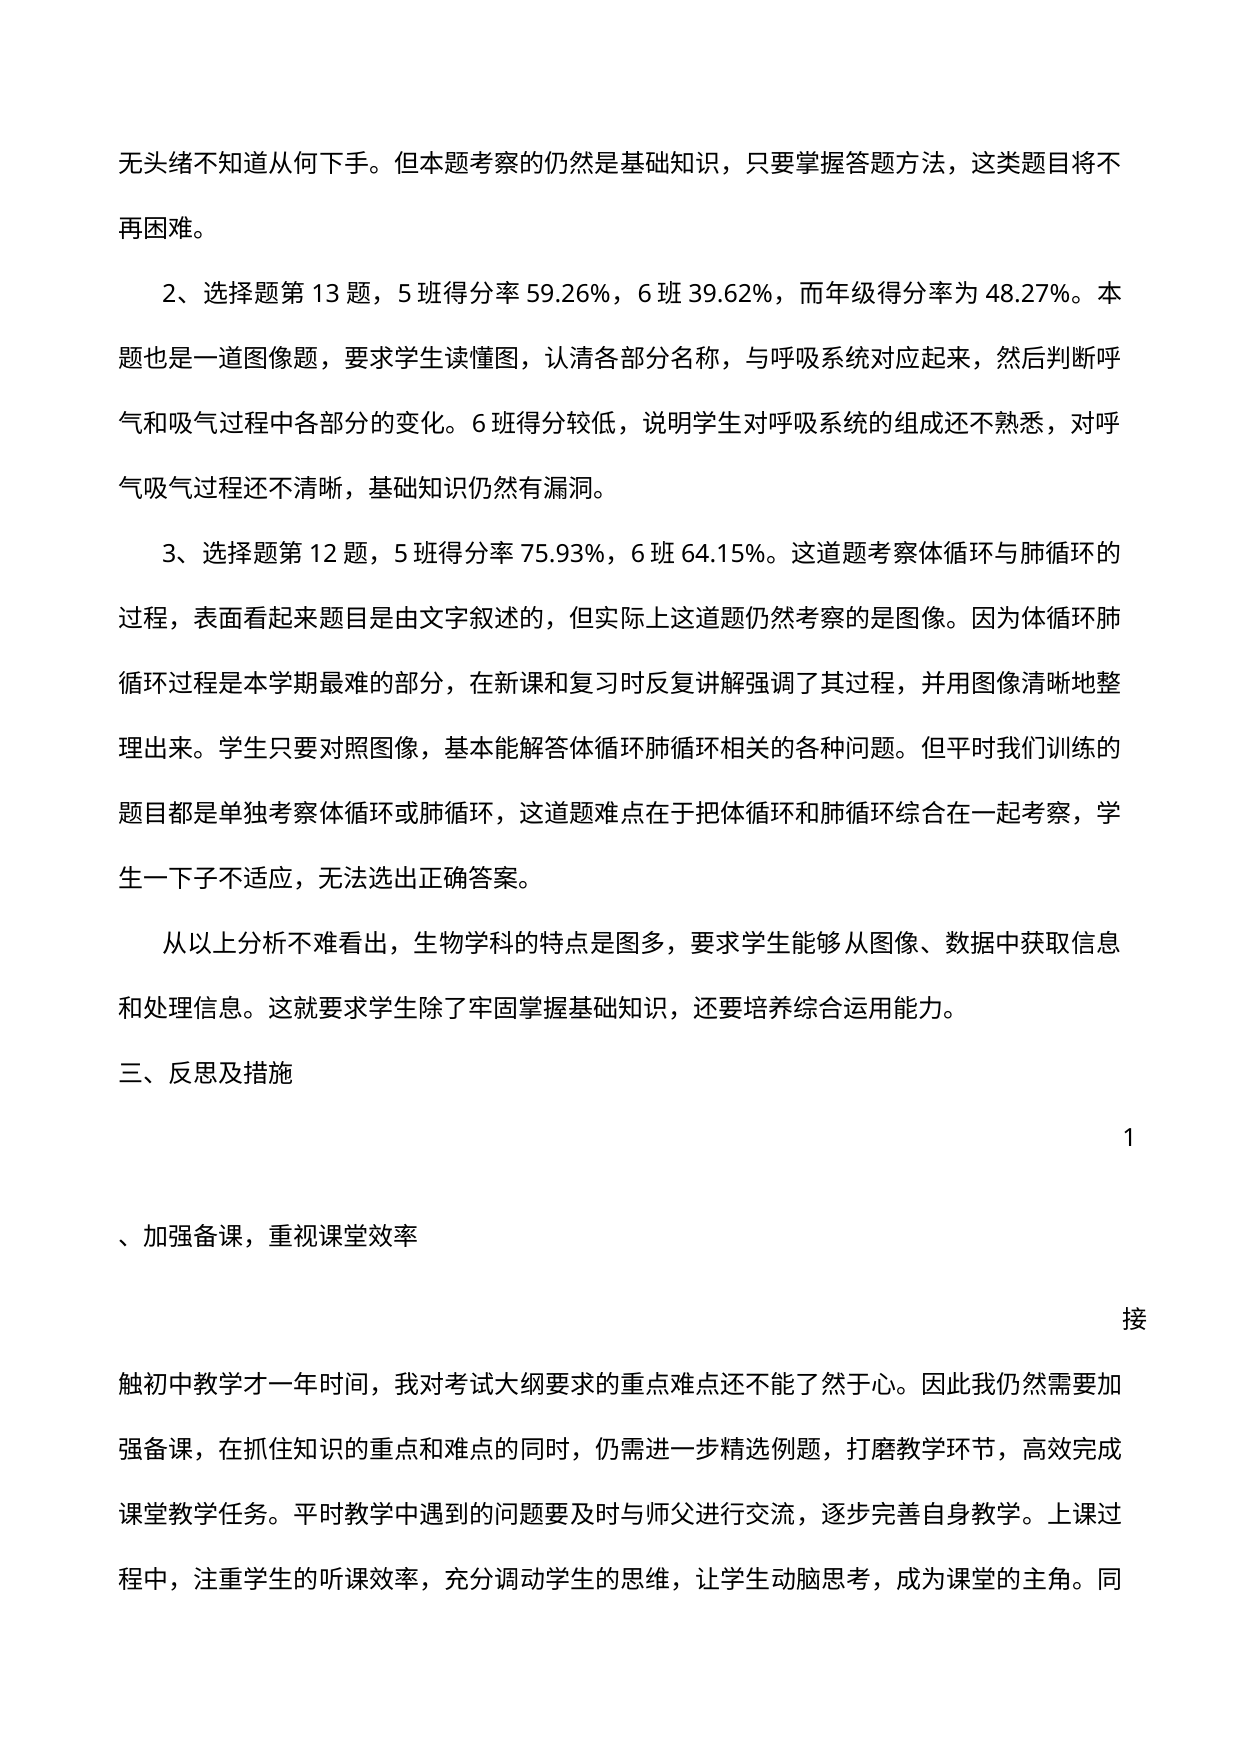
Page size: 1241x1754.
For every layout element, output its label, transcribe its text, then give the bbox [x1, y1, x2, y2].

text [118, 129, 1122, 259]
text 3、选择题第12题，5班得分率75.93%，6班64.15%。这道题考察体循环与肺循环的过程，表面看起来题目是由文字叙述的，但实际上这道题仍然考察的是图像。因为体循环肺循环过程是本学期最难的部分，在新课和复习时反复讲解强调了其过程，并用图像清晰地整理出来。学生只要对照图像，基本能解答体循环肺循环相关的各种问题。但平时我们训练的题目都是单独考察体循环或肺循环，这道题难点在于把体循环和肺循环综合在一起考察，学生一下子不适应，无法选出正确答案。 [118, 519, 1122, 909]
text 从以上分析不难看出，生物学科的特点是图多，要求学生能够从图像、数据中获取信息和处理信息。这就要求学生除了牢固掌握基础知识，还要培养综合运用能力。 [118, 909, 1122, 1039]
text 1、加强备课，重视课堂效率 [118, 1104, 1122, 1267]
text 三、反思及措施 [118, 1039, 1122, 1104]
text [118, 1285, 1122, 1610]
text 2、选择题第13题，5班得分率59.26%，6班39.62%，而年级得分率为48.27%。本题也是一道图像题，要求学生读懂图，认清各部分名称，与呼吸系统对应起来，然后判断呼气和吸气过程中各部分的变化。6班得分较低，说明学生对呼吸系统的组成还不熟悉，对呼气吸气过程还不清晰，基础知识仍然有漏洞。 [118, 259, 1122, 519]
